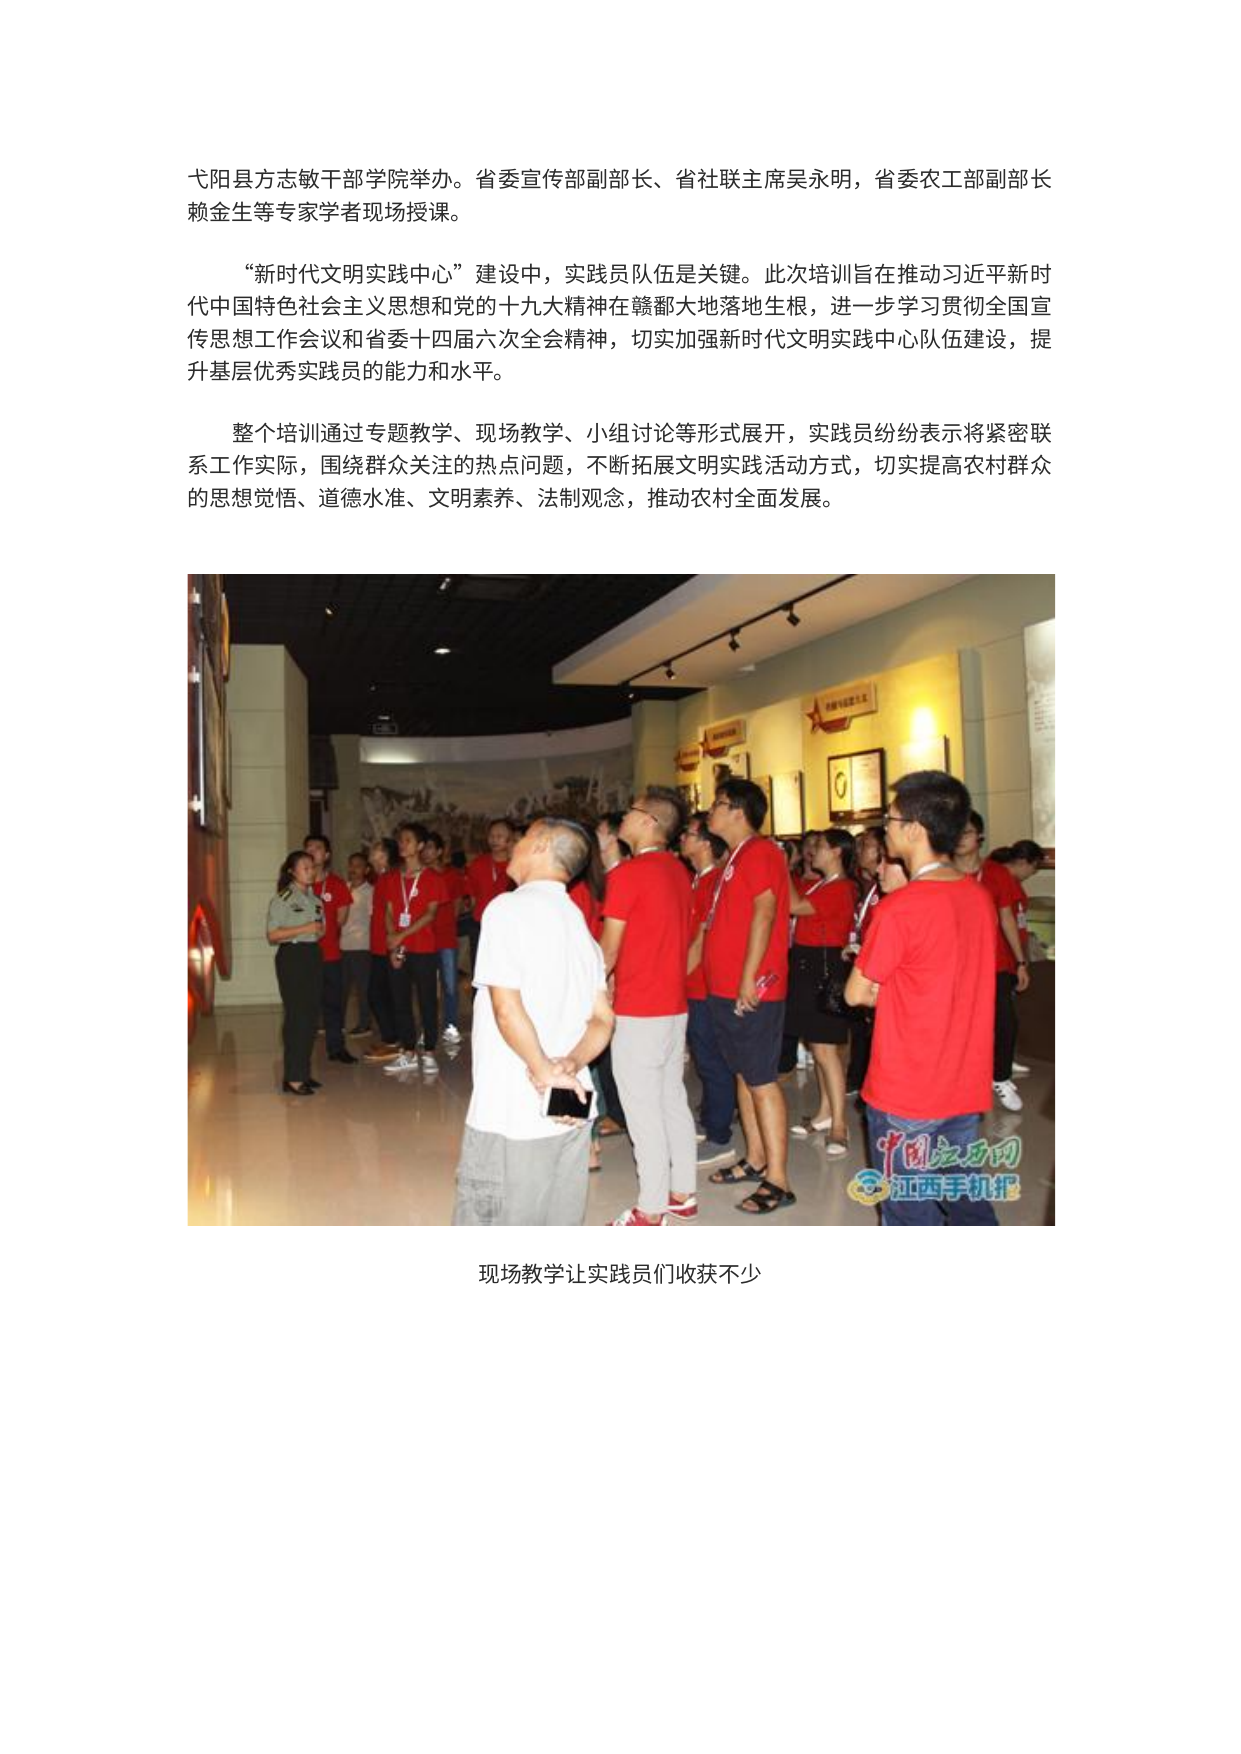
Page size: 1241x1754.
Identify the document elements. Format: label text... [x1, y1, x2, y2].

text 整个培训通过专题教学、现场教学、小组讨论等形式展开，实践员纷纷表示将紧密联系工作实际，围绕群众关注的热点问题，不断拓展文明实践活动方式，切实提高农村群众的思想觉悟、道德水准、文明素养、法制观念，推动农村全面发展。 [187, 415, 1053, 513]
text 现场教学让实践员们收获不少 [187, 1257, 1053, 1289]
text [187, 162, 1053, 227]
text “新时代文明实践中心”建设中，实践员队伍是关键。此次培训旨在推动习近平新时代中国特色社会主义思想和党的十九大精神在赣鄱大地落地生根，进一步学习贯彻全国宣传思想工作会议和省委十四届六次全会精神，切实加强新时代文明实践中心队伍建设，提升基层优秀实践员的能力和水平。 [187, 256, 1053, 386]
picture [187, 574, 1056, 1226]
